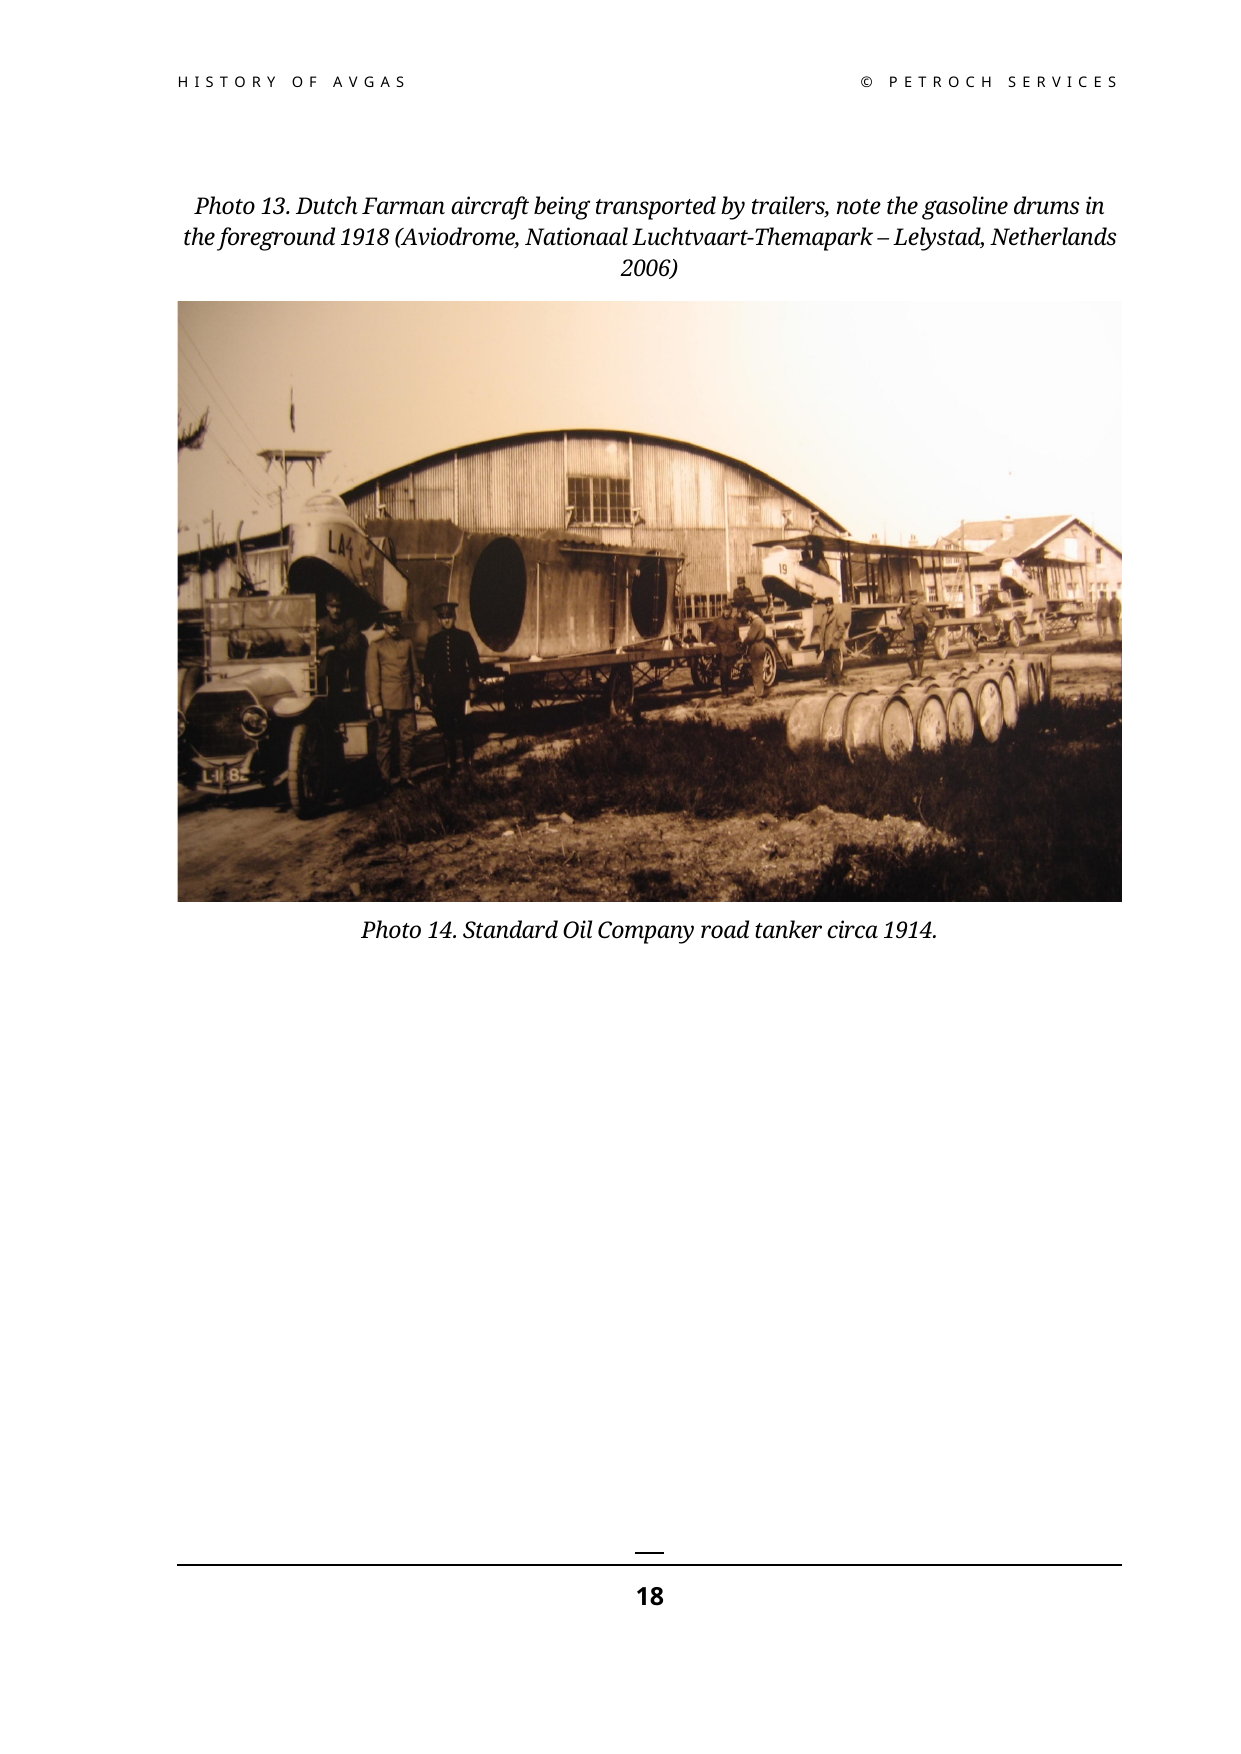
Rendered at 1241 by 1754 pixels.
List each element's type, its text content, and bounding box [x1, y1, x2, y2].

picture [177, 301, 1122, 902]
